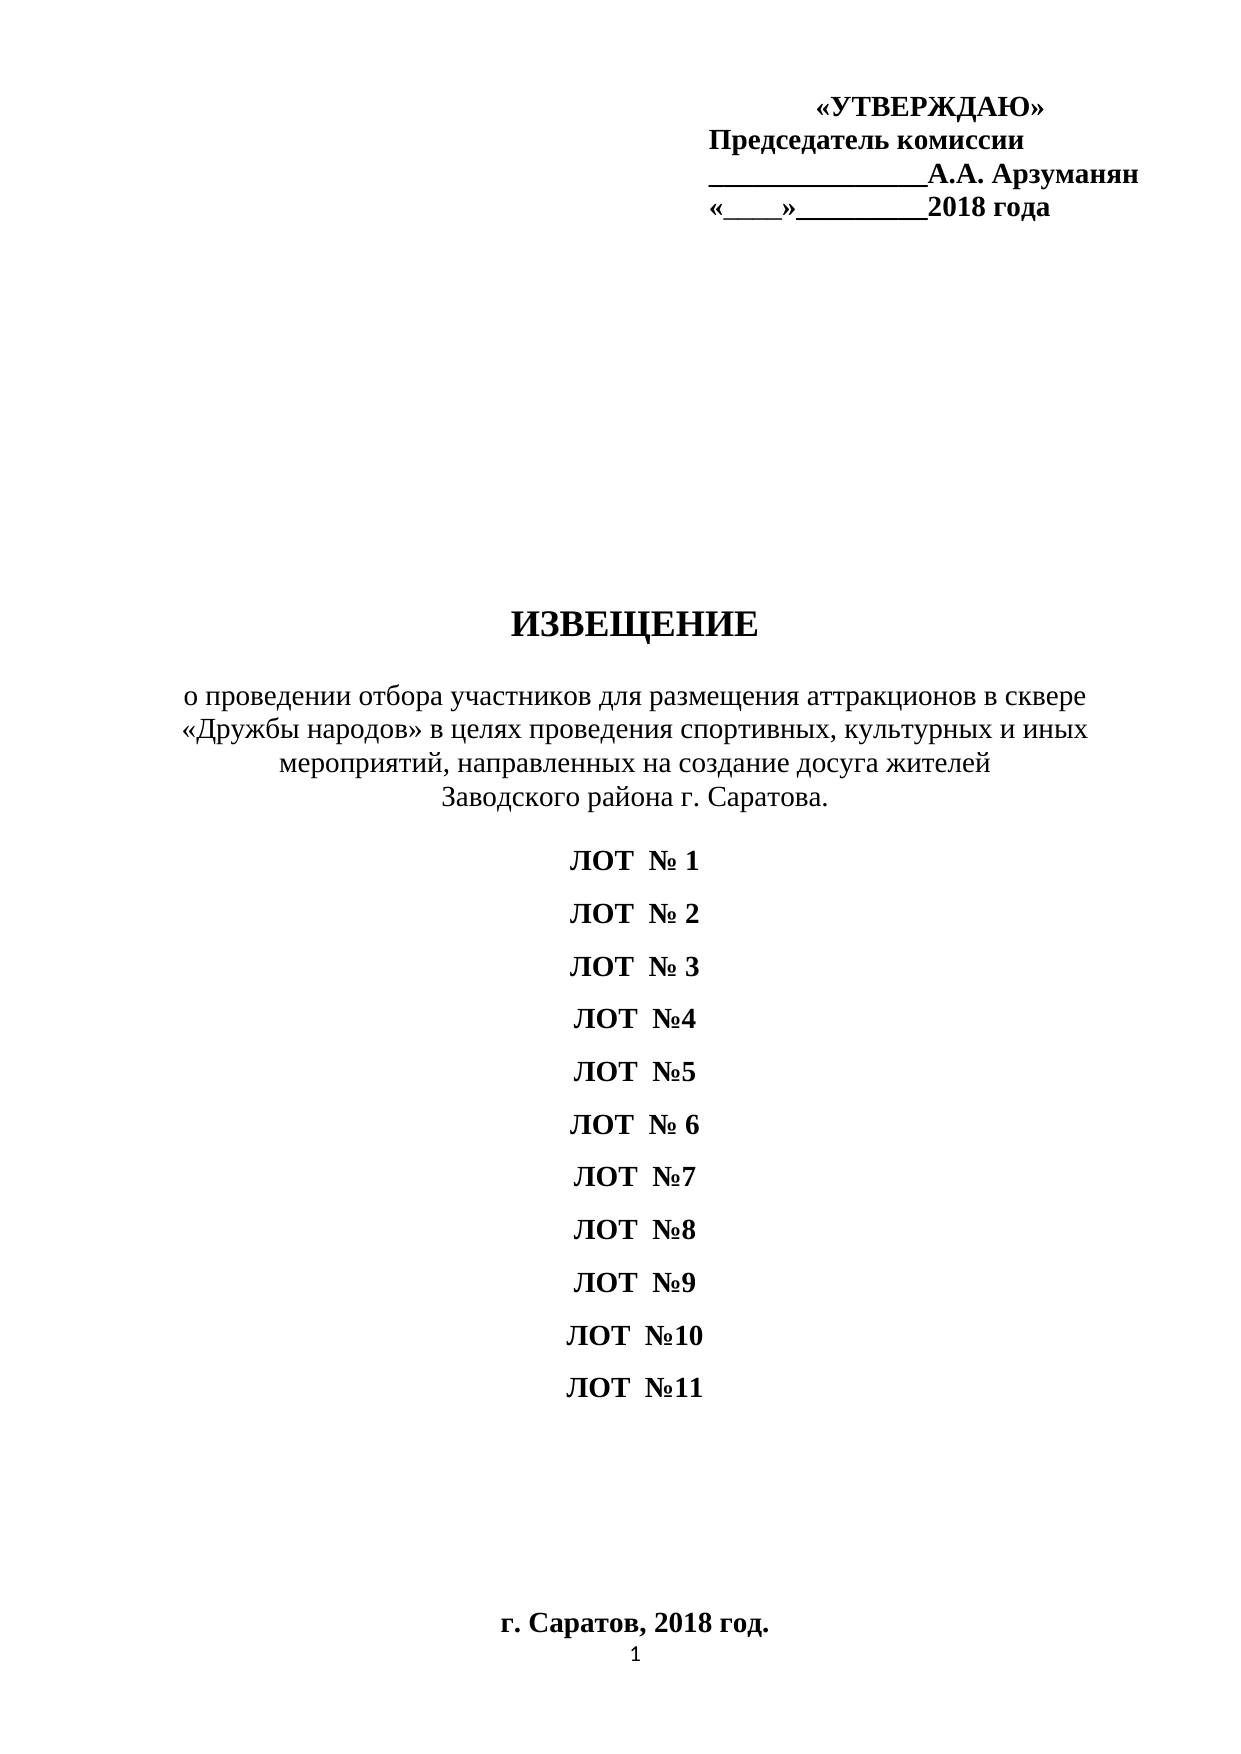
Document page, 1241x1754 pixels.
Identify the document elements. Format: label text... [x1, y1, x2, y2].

text г. Саратов, 2018 год. [118, 1605, 1152, 1639]
text «____»_________2018 года [709, 189, 1152, 223]
text ИЗВЕЩЕНИЕ [118, 601, 1152, 644]
text ЛОТ № 6 [118, 1107, 1152, 1140]
text о проведении отбора участников для размещения аттракционов в сквере [118, 678, 1152, 712]
text ЛОТ №11 [118, 1370, 1152, 1404]
text ЛОТ №9 [118, 1265, 1152, 1298]
text ЛОТ №8 [118, 1212, 1152, 1246]
text ЛОТ №5 [118, 1054, 1152, 1088]
text ЛОТ № 3 [118, 949, 1152, 982]
subtitle «УТВЕРЖДАЮ» [709, 89, 1152, 122]
text ЛОТ № 2 [118, 896, 1152, 929]
text ЛОТ №7 [118, 1159, 1152, 1193]
text Заводского района г. Саратова. [118, 779, 1152, 812]
text Председатель комиссии [709, 122, 1152, 156]
text мероприятий, направленных на создание досуга жителей [118, 745, 1152, 779]
text ЛОТ № 1 [118, 843, 1152, 877]
text _______________А.А. Арзуманян [709, 156, 1152, 189]
text «Дружбы народов» в целях проведения спортивных, культурных и иных [118, 712, 1152, 745]
text ЛОТ №4 [118, 1001, 1152, 1035]
text ЛОТ №10 [118, 1318, 1152, 1351]
